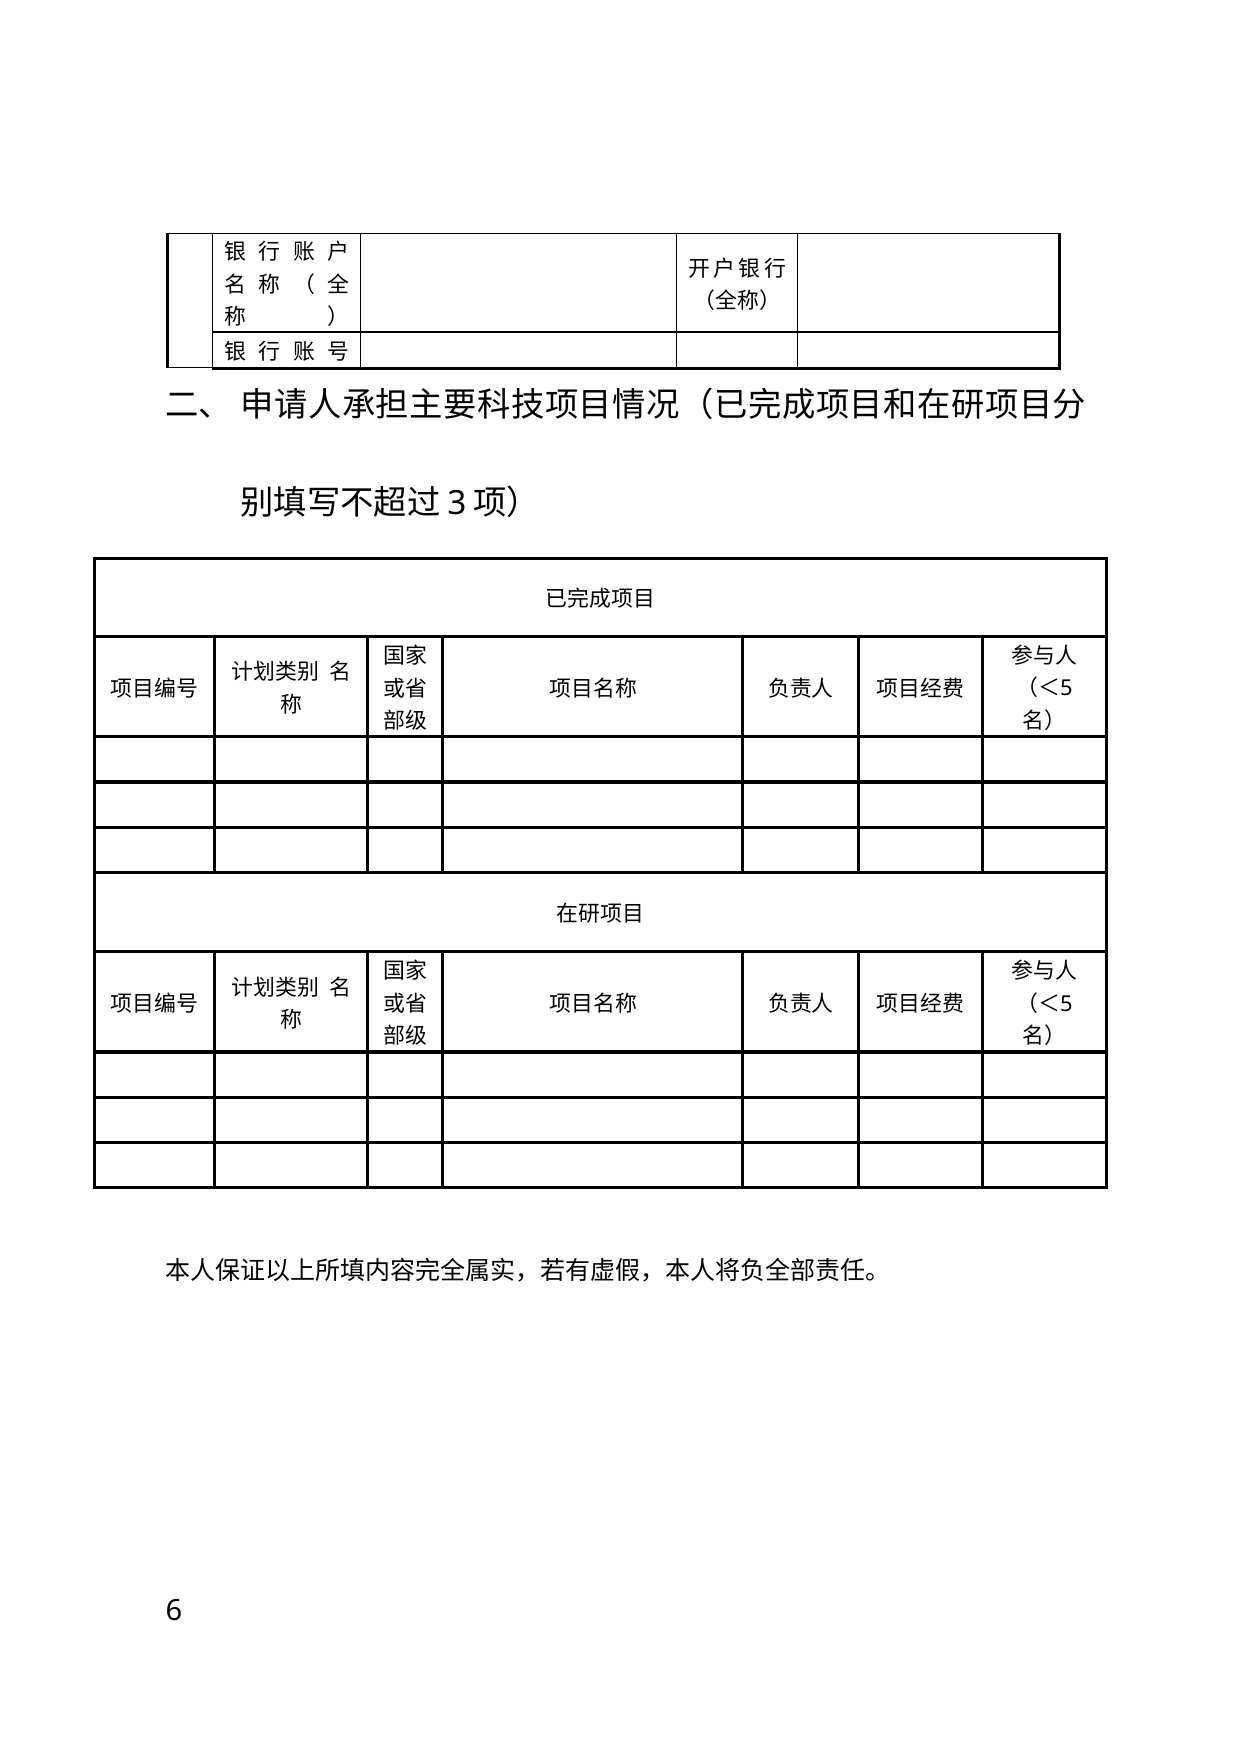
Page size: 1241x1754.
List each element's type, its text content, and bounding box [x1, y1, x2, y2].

table_cell 国家或省部级 [369, 953, 441, 1050]
table_cell 国家或省部级 [369, 638, 441, 735]
table_cell [984, 829, 1105, 871]
table_cell [369, 738, 441, 780]
table_cell [984, 1144, 1105, 1186]
table_cell 开户银行 （全称） [677, 234, 797, 331]
table_cell [798, 234, 1058, 331]
table_cell [444, 1054, 741, 1096]
table_cell [369, 784, 441, 826]
table_cell [96, 1054, 213, 1096]
table_cell [96, 1099, 213, 1141]
table_cell 项目名称 [444, 953, 741, 1050]
table_cell [984, 1099, 1105, 1141]
table_cell [216, 784, 366, 826]
table_cell [444, 829, 741, 871]
table_cell [860, 829, 981, 871]
table_cell [444, 1099, 741, 1141]
table_cell [444, 1144, 741, 1186]
table_cell [860, 1054, 981, 1096]
table_cell [444, 738, 741, 780]
table_cell [96, 829, 213, 871]
table_cell 负责人 [744, 953, 857, 1050]
table_cell [798, 333, 1058, 367]
table_cell 计划类别 名 称 [216, 953, 366, 1050]
table_cell [860, 1099, 981, 1141]
table_cell [216, 829, 366, 871]
table_cell [744, 1144, 857, 1186]
table_cell [744, 1054, 857, 1096]
table_cell [369, 1054, 441, 1096]
table_cell [96, 1144, 213, 1186]
table_cell 银行账号 [213, 333, 360, 367]
table_cell 项目经费 [860, 953, 981, 1050]
table_cell [216, 738, 366, 780]
table_cell [216, 1144, 366, 1186]
table_cell [744, 784, 857, 826]
table_cell [216, 1054, 366, 1096]
table_cell [860, 784, 981, 826]
table_cell [677, 333, 797, 367]
table_header 已完成项目 [96, 560, 1105, 634]
table_cell 在研项目 [96, 874, 1105, 950]
table_cell [369, 1144, 441, 1186]
table_cell 银行账户 名称（全称） [213, 234, 360, 331]
table_cell [369, 1099, 441, 1141]
table_cell [369, 829, 441, 871]
table_cell 项目编号 [96, 953, 213, 1050]
table_cell [216, 1099, 366, 1141]
table_cell [361, 333, 676, 367]
text 本人保证以上所填内容完全属实，若有虚假，本人将负全部责任。 [165, 1236, 1087, 1301]
table_cell [984, 1054, 1105, 1096]
table_cell [744, 829, 857, 871]
table_cell 计划类别 名 称 [216, 638, 366, 735]
list 申请人承担主要科技项目情况（已完成项目和在研项目分别填写不超过3项） [165, 370, 1087, 532]
table_cell [96, 738, 213, 780]
table_cell 项目经费 [860, 638, 981, 735]
table_cell [96, 784, 213, 826]
table_cell [860, 1144, 981, 1186]
table_cell [444, 784, 741, 826]
table_cell [984, 784, 1105, 826]
table_cell 负责人 [744, 638, 857, 735]
table_cell [860, 738, 981, 780]
table_cell [361, 234, 676, 331]
table_cell 参与人 （＜5名） [984, 953, 1105, 1050]
table_cell 项目编号 [96, 638, 213, 735]
table_cell 项目名称 [444, 638, 741, 735]
table_cell [984, 738, 1105, 780]
table_cell 参与人 （＜5名） [984, 638, 1105, 735]
table_cell [744, 738, 857, 780]
table_cell [744, 1099, 857, 1141]
